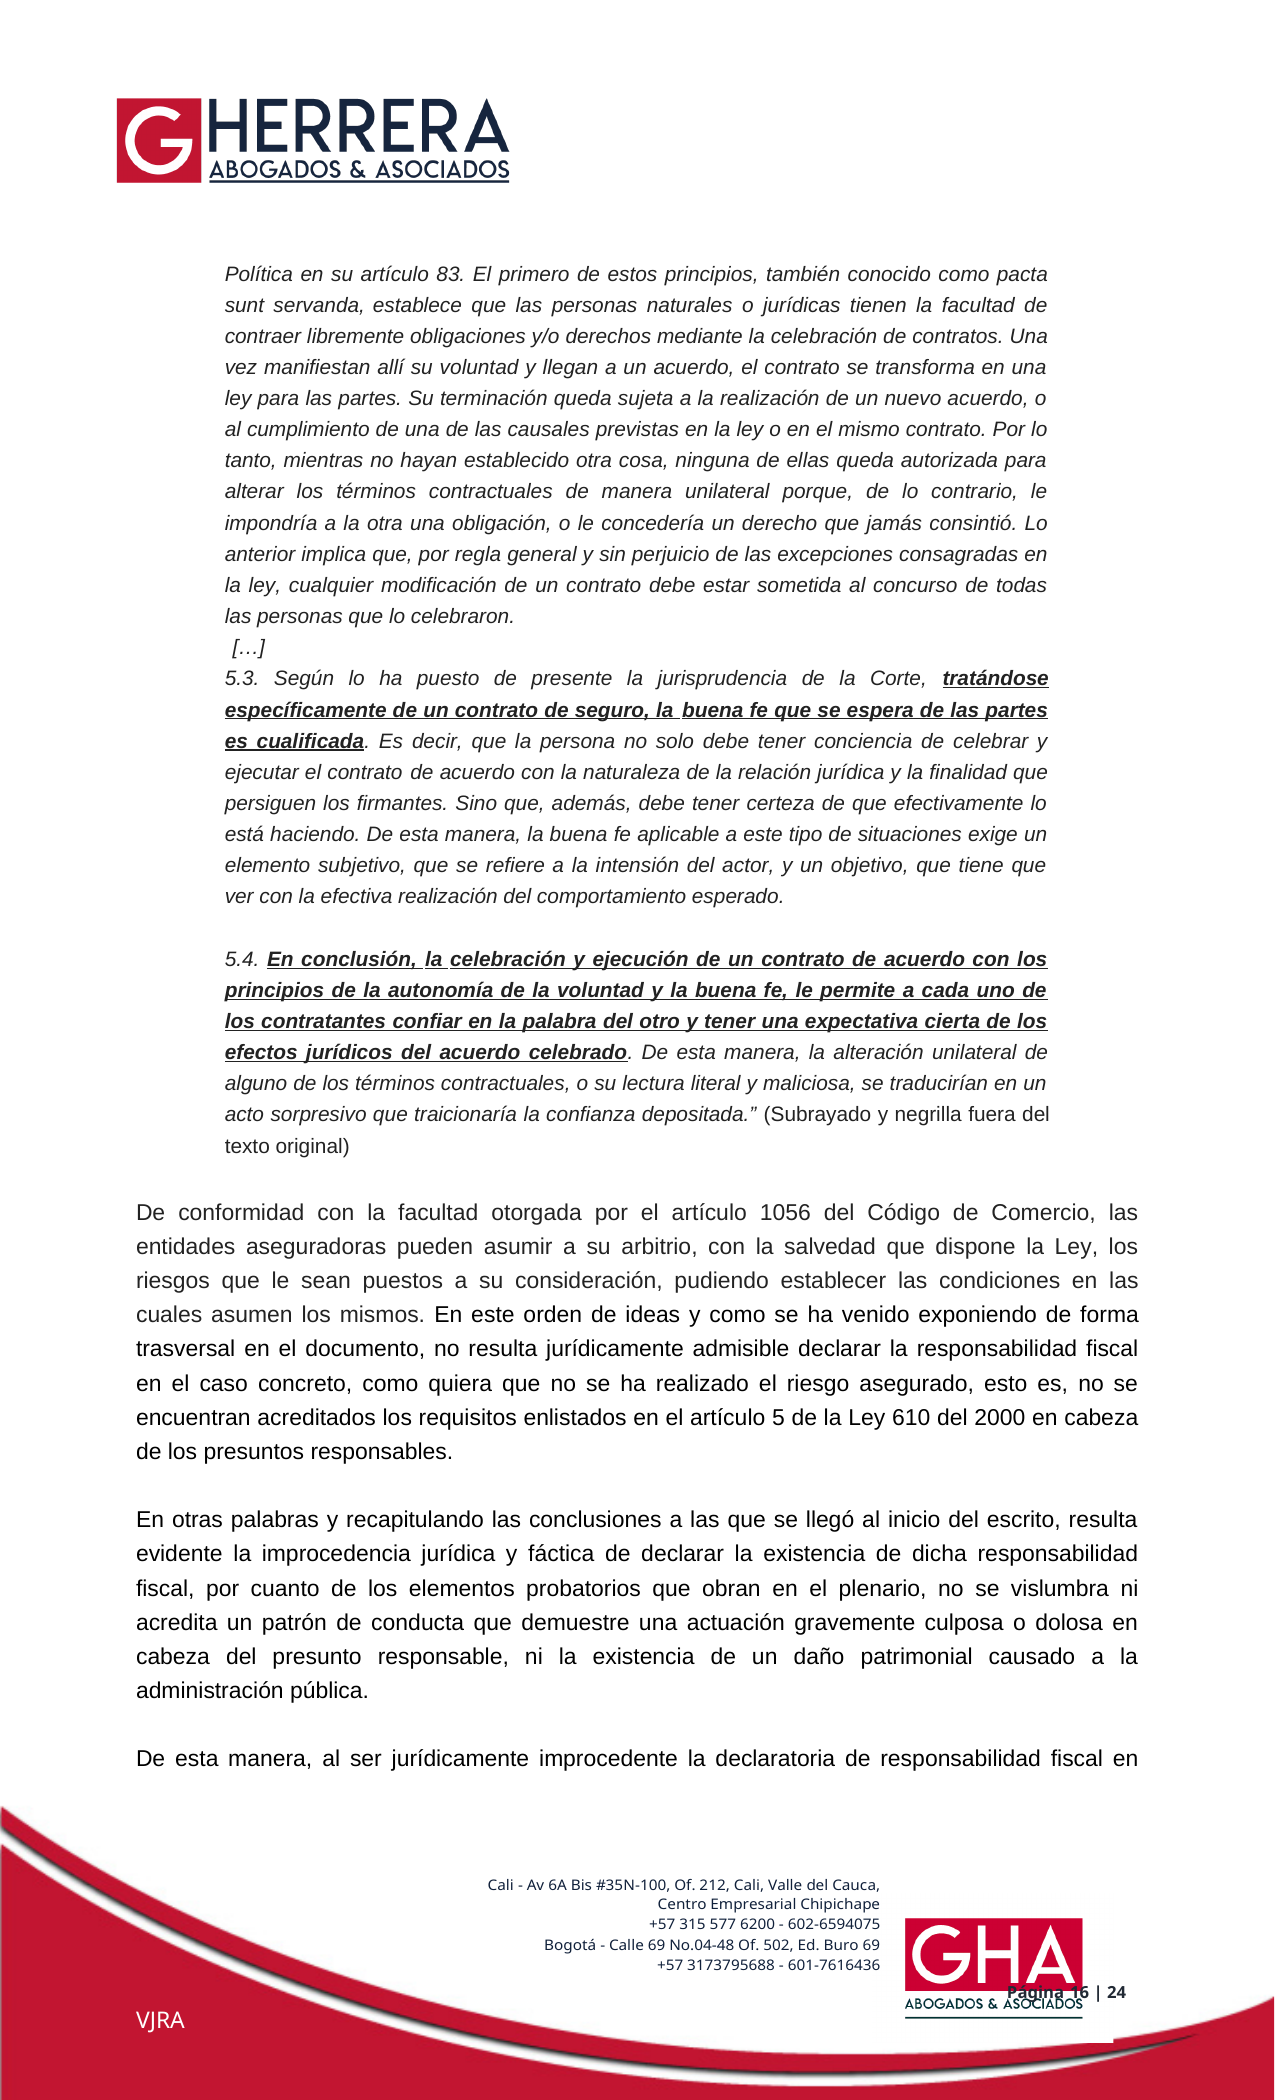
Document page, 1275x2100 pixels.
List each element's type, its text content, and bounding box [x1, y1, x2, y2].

text […] [224, 635, 1051, 659]
text 5.3. Según lo ha puesto de presente la jurisprudencia de la Corte, tratándose específicamente de un contrato de seguro, la buena fe que se espera de las partes es cualificada. Es decir, que la persona no solo debe tener conciencia de celebrar y ejecutar el contrato de acuerdo con la naturaleza de la relación jurídica y la finalidad que persiguen los firmantes. Sino que, además, debe tener certeza de que efectivamente lo está haciendo. De esta manera, la buena fe aplicable a este tipo de situaciones exige un elemento subjetivo, que se refiere a la intensión del actor, y un objetivo, que tiene que ver con la efectiva realización del comportamiento esperado. [224, 666, 1051, 908]
text En otras palabras y recapitulando las conclusiones a las que se llegó al inicio del escrito, resulta evidente la improcedencia jurídica y fáctica de declarar la existencia de dicha responsabilidad fiscal, por cuanto de los elementos probatorios que obran en el plenario, no se vislumbra ni acredita un patrón de conducta que demuestre una actuación gravemente culposa o dolosa en cabeza del presunto responsable, ni la existencia de un daño patrimonial causado a la administración pública. [136, 1506, 1139, 1703]
text De conformidad con la facultad otorgada por el artículo 1056 del Código de Comercio, las entidades aseguradoras pueden asumir a su arbitrio, con la salvedad que dispone la Ley, los riesgos que le sean puestos a su consideración, pudiendo establecer las condiciones en las cuales asumen los mismos. En este orden de ideas y como se ha venido exponiendo de forma trasversal en el documento, no resulta jurídicamente admisible declarar la responsabilidad fiscal en el caso concreto, como quiera que no se ha realizado el riesgo asegurado, esto es, no se encuentran acreditados los requisitos enlistados en el artículo 5 de la Ley 610 del 2000 en cabeza de los presuntos responsables. [136, 1199, 1139, 1464]
text 5.4. En conclusión, la celebración y ejecución de un contrato de acuerdo con los principios de la autonomía de la voluntad y la buena fe, le permite a cada uno de los contratantes confiar en la palabra del otro y tener una expectativa cierta de los efectos jurídicos del acuerdo celebrado. De esta manera, la alteración unilateral de alguno de los términos contractuales, o su lectura literal y maliciosa, se traducirían en un acto sorpresivo que traicionaría la confianza depositada.” (Subrayado y negrilla fuera del texto original) [224, 947, 1051, 1157]
picture [96, 75, 529, 206]
picture [0, 1793, 1275, 2100]
